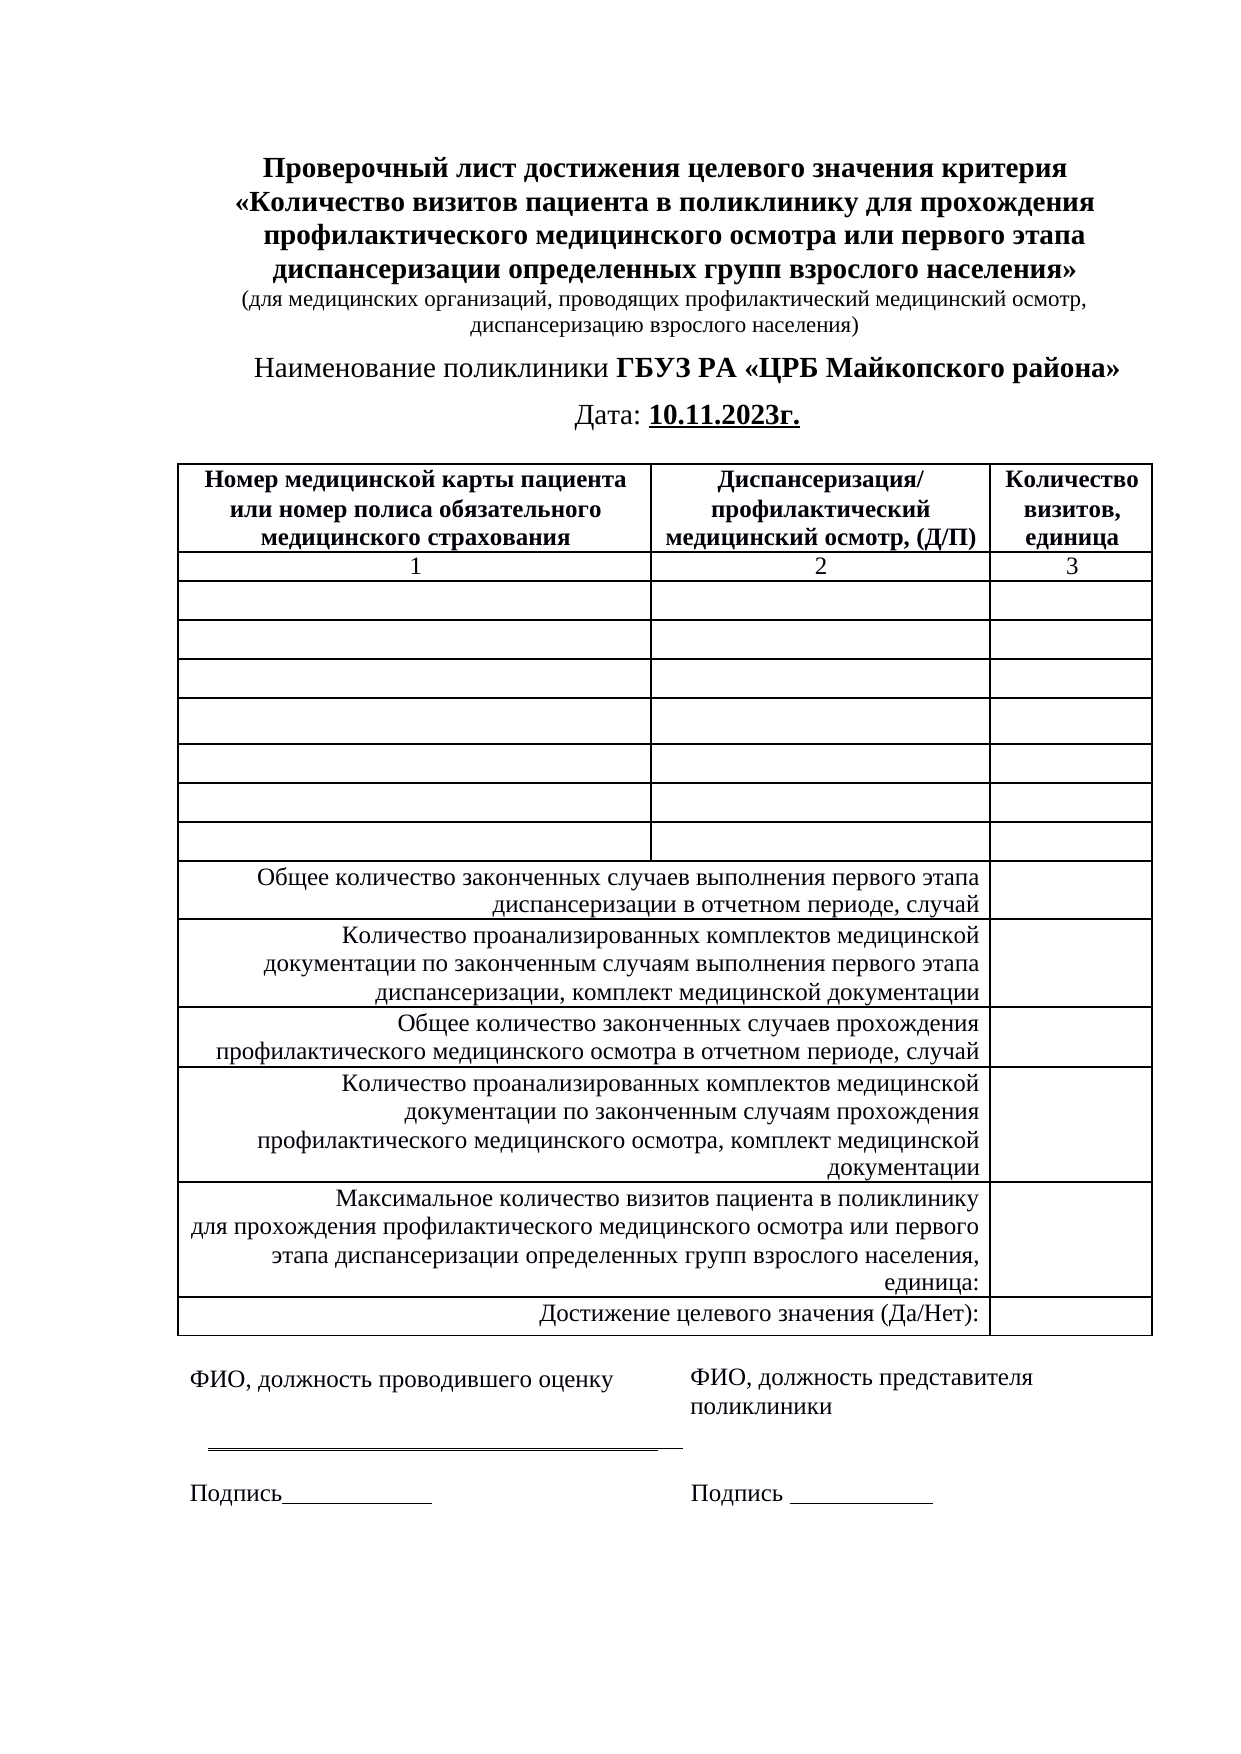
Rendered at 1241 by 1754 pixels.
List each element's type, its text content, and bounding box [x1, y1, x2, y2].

table_cell [991, 621, 1151, 658]
table_cell [652, 621, 989, 658]
table_cell [179, 745, 650, 782]
table_cell [652, 745, 989, 782]
text Дата: 10.11.2023г. [169, 397, 1205, 431]
text ФИО, должность проводившего оценку [189, 1364, 617, 1393]
table_cell Общее количество законченных случаев прохождения профилактического медицинского осмотра в отчетном периоде, случай [179, 1008, 989, 1066]
table_cell [991, 1008, 1151, 1066]
table_cell [991, 823, 1151, 860]
table_cell [991, 1298, 1151, 1335]
table_cell [652, 660, 989, 697]
table_cell [652, 582, 989, 619]
table_cell [991, 745, 1151, 782]
table_cell [991, 582, 1151, 619]
table_cell Общее количество законченных случаев выполнения первого этапа диспансеризации в отчетном периоде, случай [179, 862, 989, 918]
table_cell [991, 784, 1151, 821]
table_cell 1 [179, 553, 650, 580]
table_cell Количество проанализированных комплектов медицинской документации по законченным случаям прохождения профилактического медицинского осмотра, комплект медицинской документации [179, 1068, 989, 1181]
table_header Номер медицинской карты пациента или номер полиса обязательного медицинского страхования [179, 465, 650, 551]
table_header Количество визитов, единица [991, 465, 1151, 551]
table_cell [652, 823, 989, 860]
table_cell Максимальное количество визитов пациента в поликлинику для прохождения профилактического медицинского осмотра или первого этапа диспансеризации определенных групп взрослого населения, единица: [179, 1183, 989, 1296]
table_cell [179, 621, 650, 658]
table_cell [991, 1068, 1151, 1181]
text Наименование поликлиники ГБУЗ РА «ЦРБ Майкопского района» [169, 350, 1205, 384]
table_cell [179, 823, 650, 860]
table_cell [652, 699, 989, 743]
table_cell 2 [652, 553, 989, 580]
table_cell [991, 660, 1151, 697]
table_cell [991, 862, 1151, 918]
table_cell [991, 699, 1151, 743]
table_cell [179, 660, 650, 697]
table_cell [652, 784, 989, 821]
table_cell Достижение целевого значения (Да/Нет): [179, 1298, 989, 1335]
table_cell 3 [991, 553, 1151, 580]
text Подпись Подпись [189, 1479, 1205, 1507]
table_cell Количество проанализированных комплектов медицинской документации по законченным случаям выполнения первого этапа диспансеризации, комплект медицинской документации [179, 920, 989, 1006]
table_cell [179, 582, 650, 619]
table_cell [179, 784, 650, 821]
text Проверочный лист достижения целевого значения критерия [234, 150, 1096, 184]
table_header Диспансеризация/ профилактический медицинский осмотр, (Д/П) [652, 465, 989, 551]
text ФИО, должность представителя поликлиники [690, 1362, 1035, 1419]
table_cell [179, 699, 650, 743]
table_cell [991, 1183, 1151, 1296]
text «Количество визитов пациента в поликлинику для прохождения профилактического медицинского осмотра или первого этапа диспансеризации определенных групп взрослого населения» [234, 184, 1096, 284]
table_cell [991, 920, 1151, 1006]
text (для медицинских организаций, проводящих профилактический медицинский осмотр, диспансеризацию взрослого населения) [167, 284, 1162, 337]
